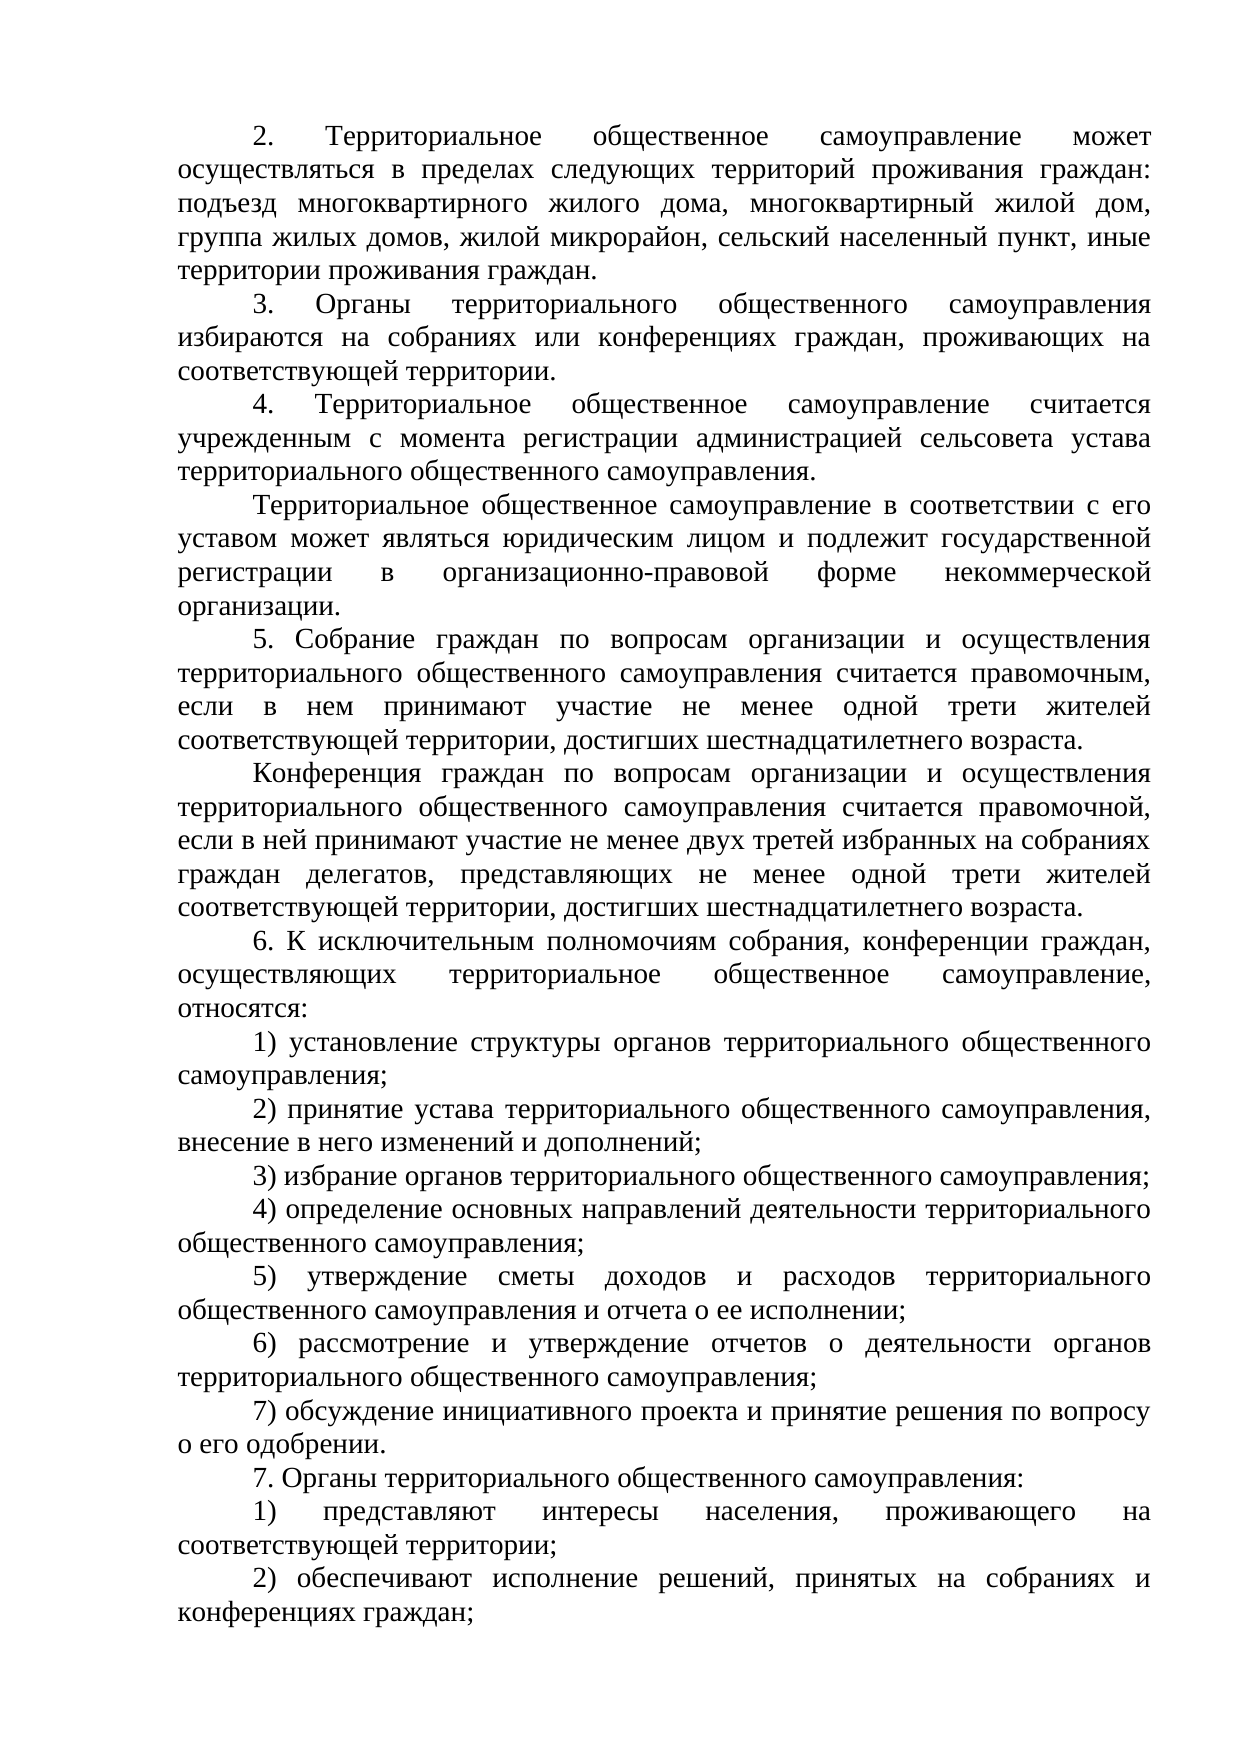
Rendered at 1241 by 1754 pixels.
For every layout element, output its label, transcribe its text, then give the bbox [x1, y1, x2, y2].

text 5) утверждение сметы доходов и расходов территориального общественного самоуправления и отчета о ее исполнении; [177, 1258, 1152, 1326]
text 5. Собрание граждан по вопросам организации и осуществления территориального общественного самоуправления считается правомочным, если в нем принимают участие не менее одной трети жителей соответствующей территории, достигших шестнадцатилетнего возраста. [177, 621, 1152, 755]
text Конференция граждан по вопросам организации и осуществления территориального общественного самоуправления считается правомочной, если в ней принимают участие не менее двух третей избранных на собраниях граждан делегатов, представляющих не менее одной трети жителей соответствующей территории, достигших шестнадцатилетнего возраста. [177, 755, 1152, 923]
text 1) установление структуры органов территориального общественного самоуправления; [177, 1024, 1152, 1091]
text 4) определение основных направлений деятельности территориального общественного самоуправления; [177, 1191, 1152, 1258]
text 3) избрание органов территориального общественного самоуправления; [177, 1158, 1152, 1191]
text 6) рассмотрение и утверждение отчетов о деятельности органов территориального общественного самоуправления; [177, 1326, 1152, 1393]
text 6. К исключительным полномочиям собрания, конференции граждан, осуществляющих территориальное общественное самоуправление, относятся: [177, 923, 1152, 1024]
text 2) принятие устава территориального общественного самоуправления, внесение в него изменений и дополнений; [177, 1091, 1152, 1158]
text 1) представляют интересы населения, проживающего на соответствующей территории; [177, 1493, 1152, 1560]
text 7) обсуждение инициативного проекта и принятие решения по вопросу о его одобрении. [177, 1393, 1152, 1460]
text 7. Органы территориального общественного самоуправления: [177, 1460, 1152, 1493]
text 3. Органы территориального общественного самоуправления избираются на собраниях или конференциях граждан, проживающих на соответствующей территории. [177, 286, 1152, 386]
text 2. Территориальное общественное самоуправление может осуществляться в пределах следующих территорий проживания граждан: подъезд многоквартирного жилого дома, многоквартирный жилой дом, группа жилых домов, жилой микрорайон, сельский населенный пункт, иные территории проживания граждан. [177, 118, 1152, 286]
text 4. Территориальное общественное самоуправление считается учрежденным с момента регистрации администрацией сельсовета устава территориального общественного самоуправления. [177, 386, 1152, 487]
text Территориальное общественное самоуправление в соответствии с его уставом может являться юридическим лицом и подлежит государственной регистрации в организационно-правовой форме некоммерческой организации. [177, 487, 1152, 621]
text 2) обеспечивают исполнение решений, принятых на собраниях и конференциях граждан; [177, 1560, 1152, 1627]
